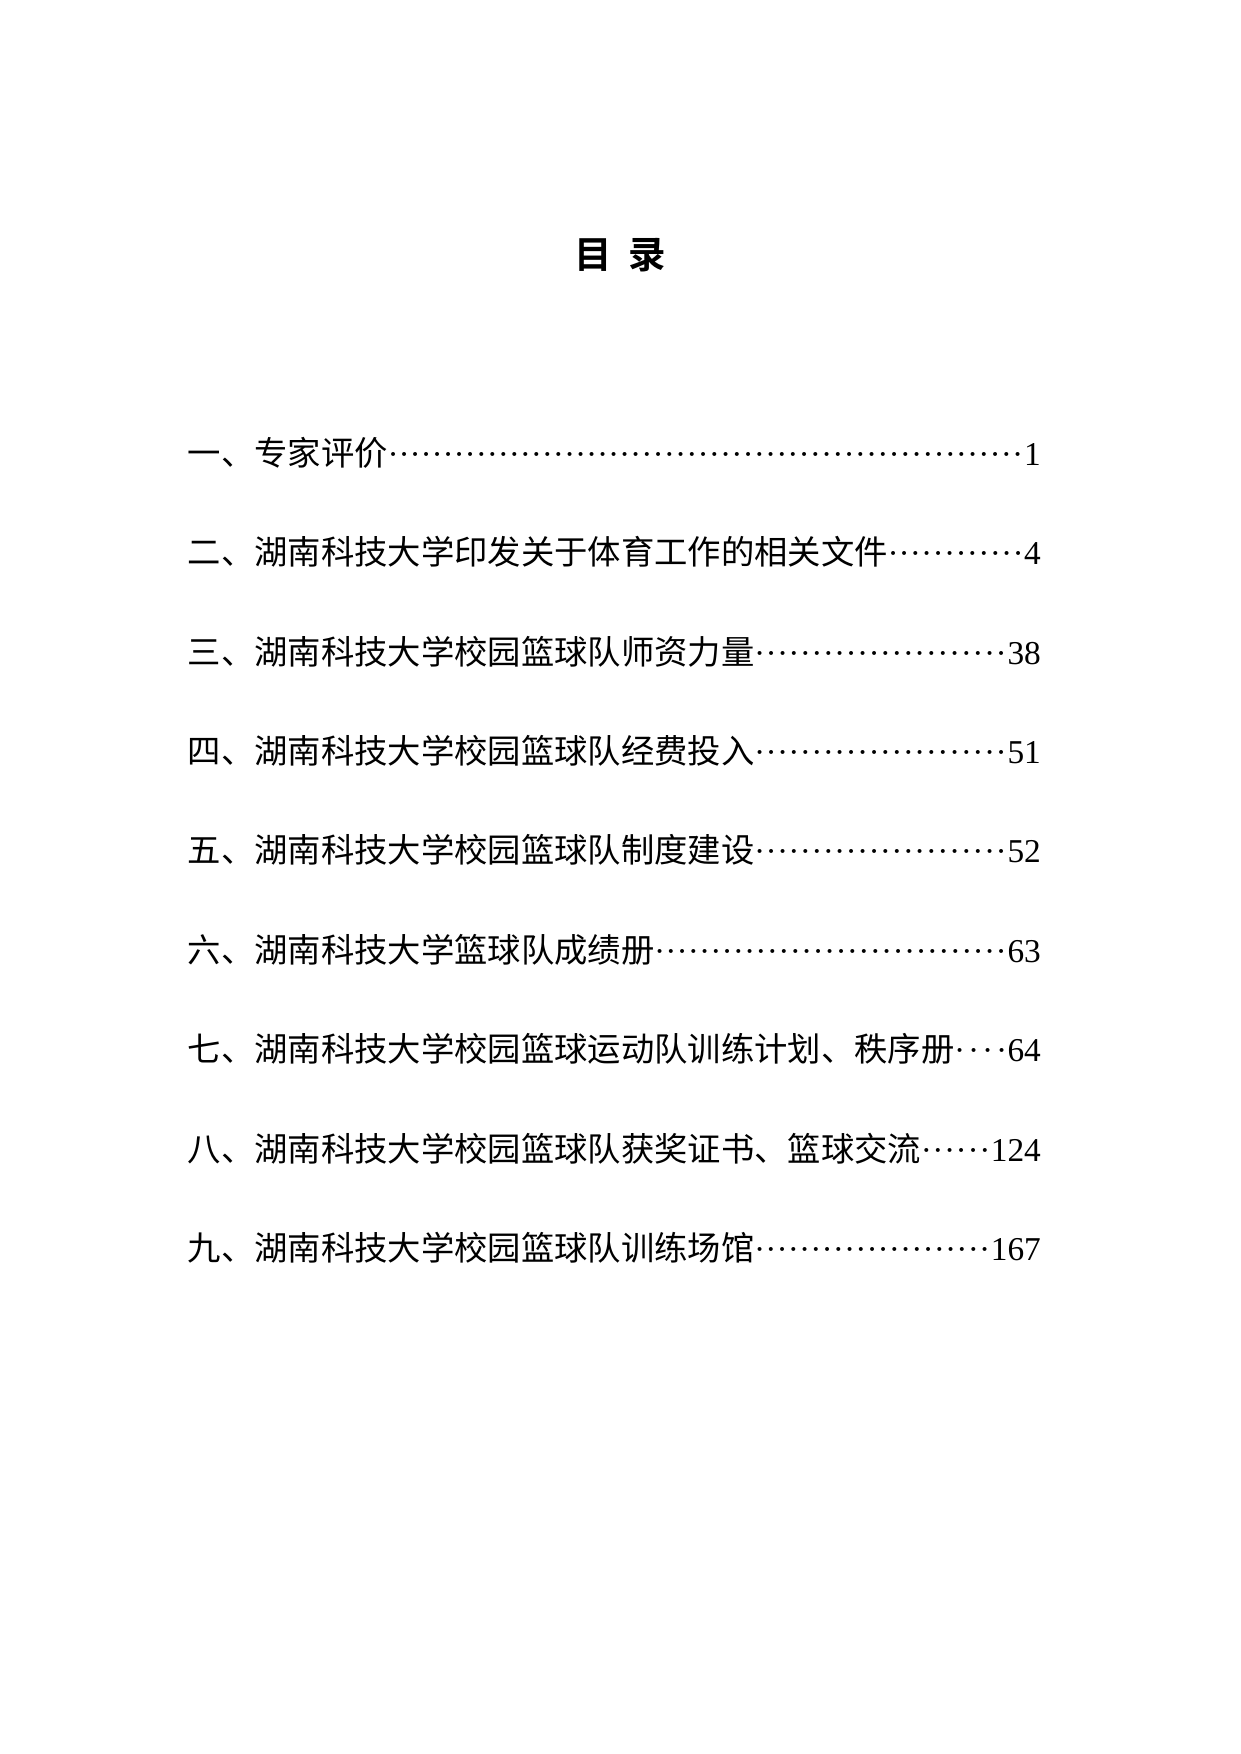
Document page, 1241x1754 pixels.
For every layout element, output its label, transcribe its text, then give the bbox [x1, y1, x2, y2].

subtitle 目 录 [187, 219, 1053, 284]
text 五、湖南科技大学校园篮球队制度建设 52 [187, 816, 1053, 881]
text 二、湖南科技大学印发关于体育工作的相关文件 4 [187, 518, 1053, 583]
text 八、湖南科技大学校园篮球队获奖证书、篮球交流 124 [187, 1114, 1053, 1179]
text 七、湖南科技大学校园篮球运动队训练计划、秩序册 64 [187, 1015, 1053, 1080]
text 四、湖南科技大学校园篮球队经费投入 51 [187, 717, 1053, 782]
text 六、湖南科技大学篮球队成绩册 63 [187, 915, 1053, 980]
text 一、专家评价 1 [187, 418, 1053, 483]
text 三、湖南科技大学校园篮球队师资力量 38 [187, 617, 1053, 682]
text 九、湖南科技大学校园篮球队训练场馆 167 [187, 1213, 1053, 1278]
